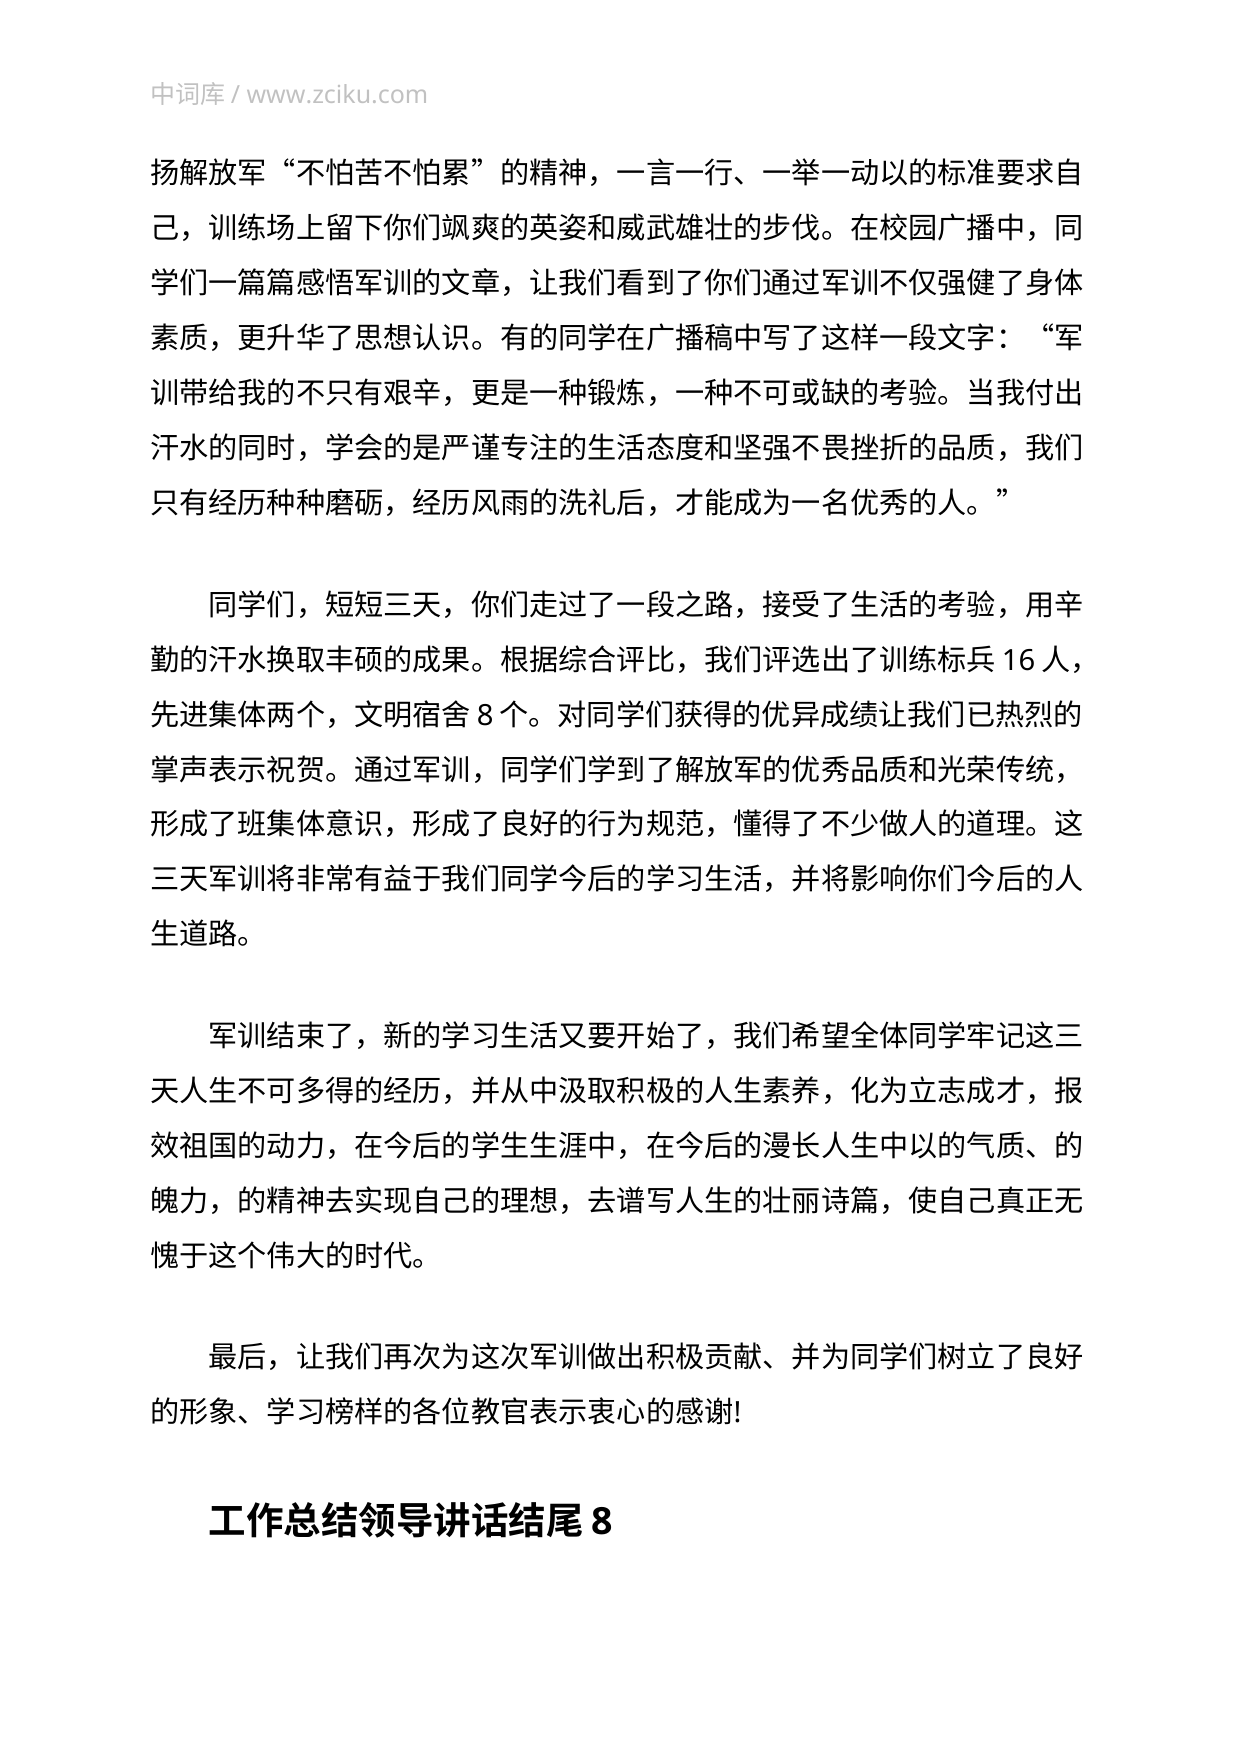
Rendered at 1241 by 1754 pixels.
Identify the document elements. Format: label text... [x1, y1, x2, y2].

text 工作总结领导讲话结尾8 [150, 1491, 1090, 1545]
text 军训结束了，新的学习生活又要开始了，我们希望全体同学牢记这三天人生不可多得的经历，并从中汲取积极的人生素养，化为立志成才，报效祖国的动力，在今后的学生生涯中，在今后的漫长人生中以的气质、的魄力，的精神去实现自己的理想，去谱写人生的壮丽诗篇，使自己真正无愧于这个伟大的时代。 [150, 1012, 1090, 1274]
text 最后，让我们再次为这次军训做出积极贡献、并为同学们树立了良好的形象、学习榜样的各位教官表示衷心的感谢! [150, 1334, 1090, 1431]
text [150, 150, 1090, 522]
text 同学们，短短三天，你们走过了一段之路，接受了生活的考验，用辛勤的汗水换取丰硕的成果。根据综合评比，我们评选出了训练标兵16人，先进集体两个，文明宿舍8个。对同学们获得的优异成绩让我们已热烈的掌声表示祝贺。通过军训，同学们学到了解放军的优秀品质和光荣传统，形成了班集体意识，形成了良好的行为规范，懂得了不少做人的道理。这三天军训将非常有益于我们同学今后的学习生活，并将影响你们今后的人生道路。 [150, 581, 1090, 953]
